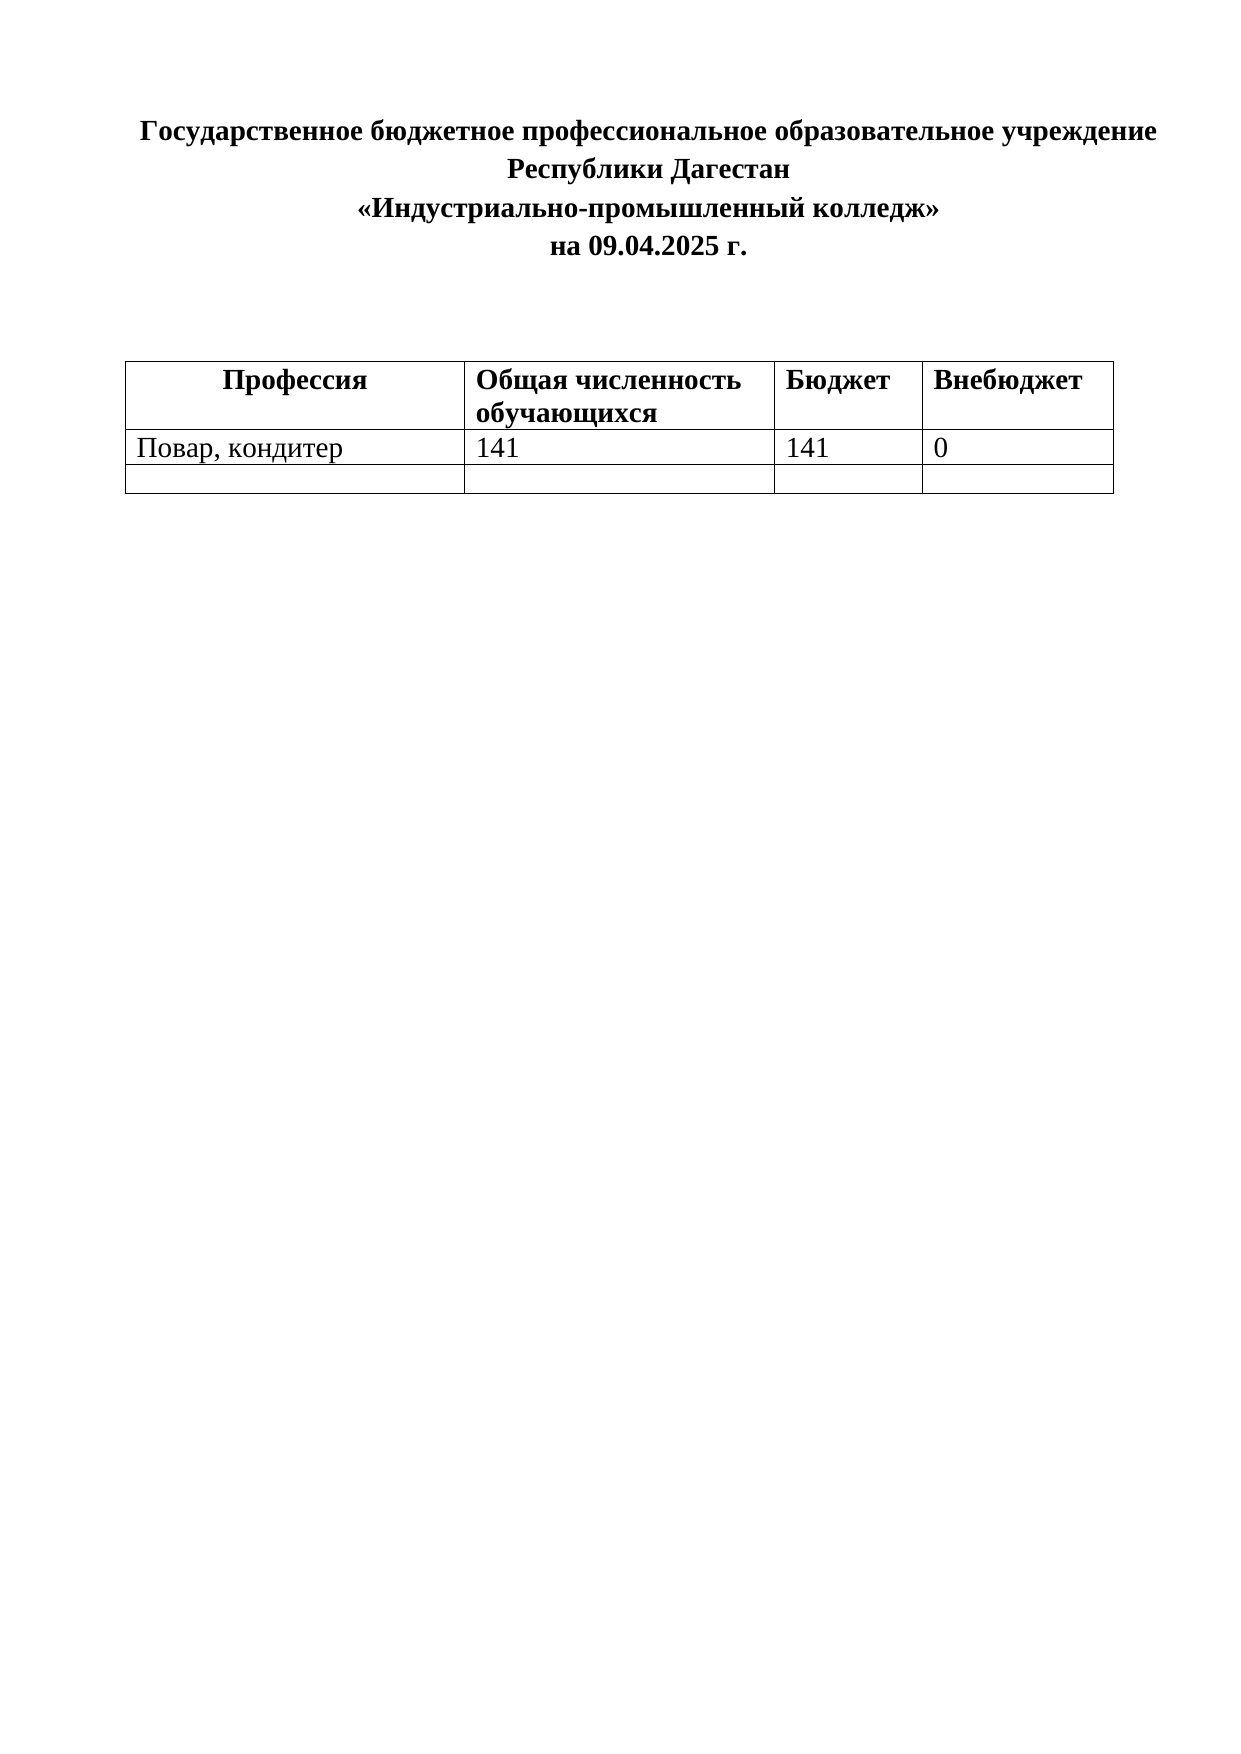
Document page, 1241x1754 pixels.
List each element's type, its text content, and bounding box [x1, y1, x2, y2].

table_header Общая численность обучающихся [465, 362, 774, 429]
table_cell 141 [775, 430, 922, 463]
text Государственное бюджетное профессиональное образовательное учреждение Республики Дагестан [124, 113, 1172, 185]
table_cell 0 [923, 430, 1113, 463]
table_cell [775, 465, 922, 492]
table_cell 141 [465, 430, 774, 463]
text «Индустриально-промышленный колледж» [124, 190, 1172, 223]
table_cell [126, 465, 464, 492]
table_header Бюджет [775, 362, 922, 429]
table_header Профессия [126, 362, 464, 429]
table_header Внебюджет [923, 362, 1113, 429]
table_cell Повар, кондитер [126, 430, 464, 463]
table_cell [923, 465, 1113, 492]
text на 09.04.2025 г. [124, 228, 1172, 262]
table_cell [465, 465, 774, 492]
